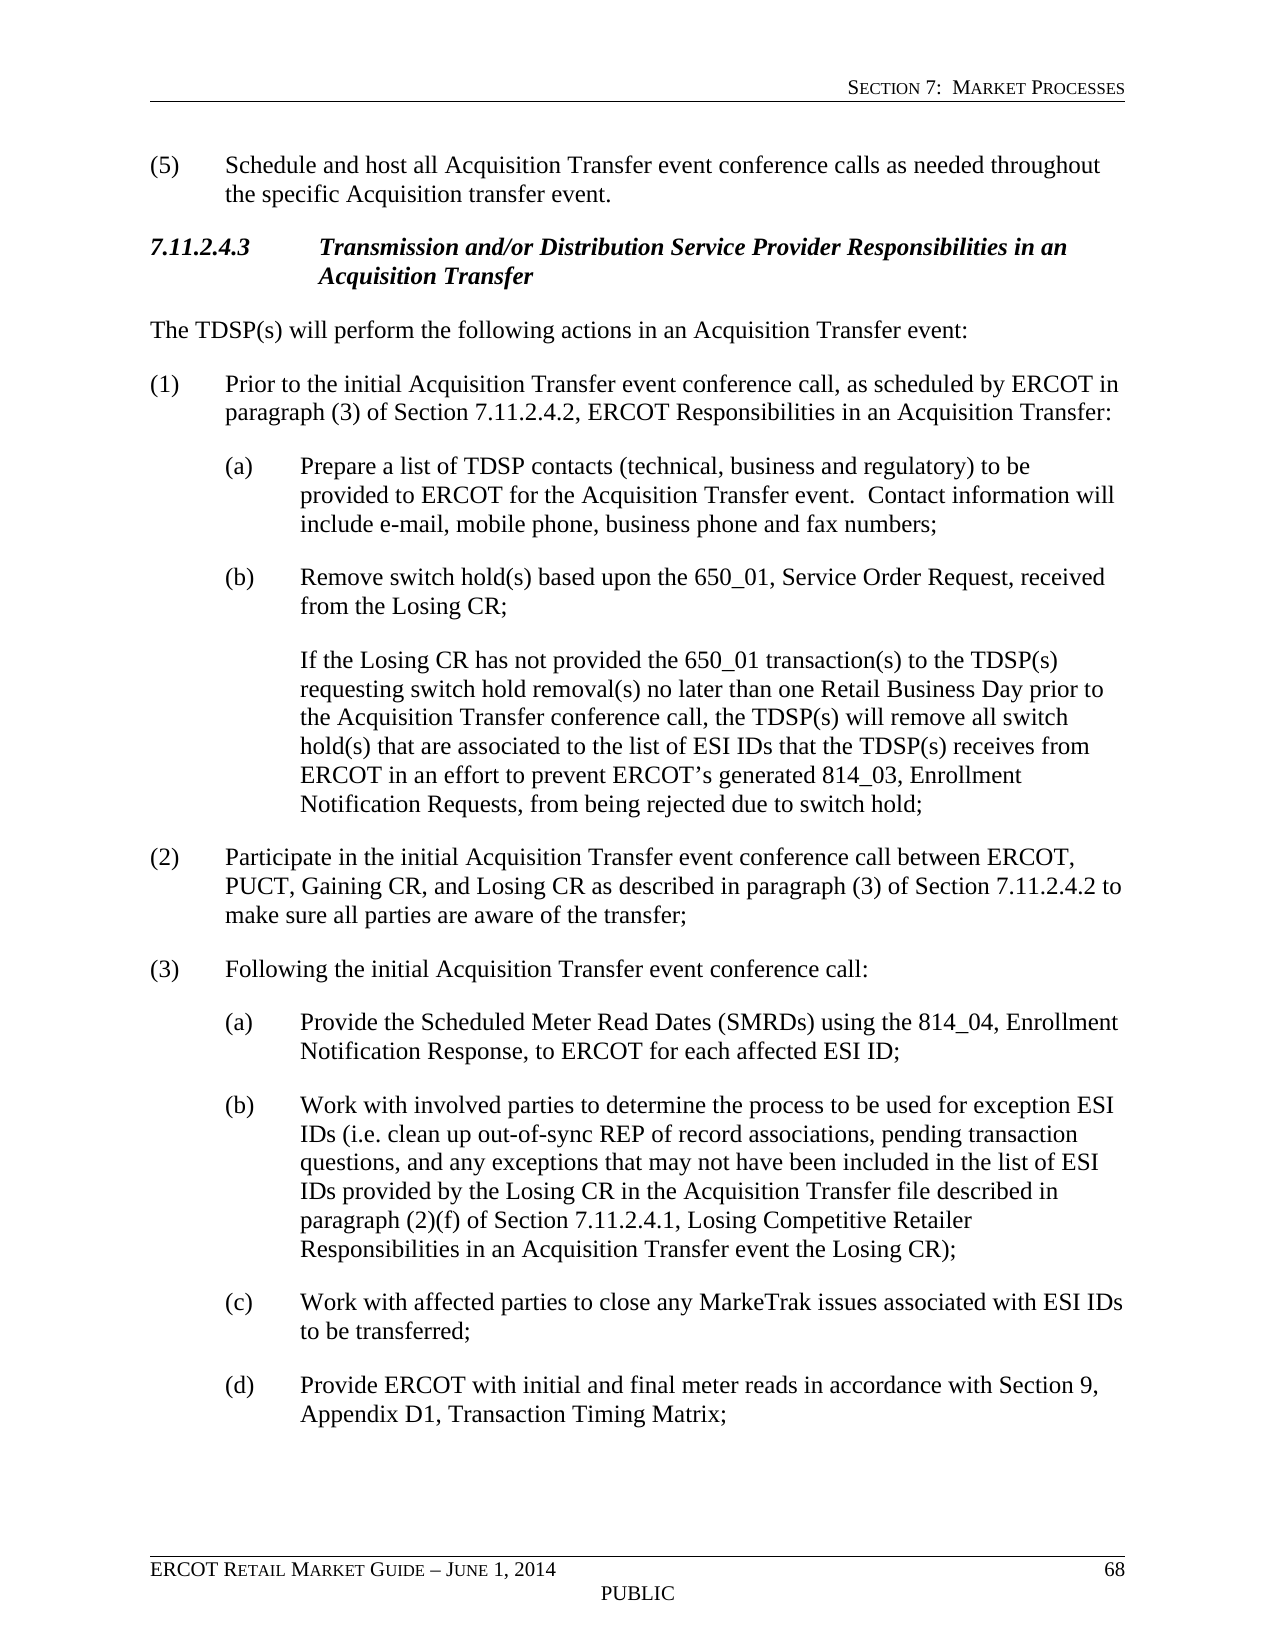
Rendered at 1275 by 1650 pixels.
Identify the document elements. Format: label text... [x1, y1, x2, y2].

text (c) Work with affected parties to close any MarkeTrak issues associated with ESI IDs to be transferred; [225, 1287, 1125, 1345]
text (a) Prepare a list of TDSP contacts (technical, business and regulatory) to be provided to ERCOT for the Acquisition Transfer event. Contact information will include e-mail, mobile phone, business phone and fax numbers; [225, 451, 1125, 537]
text (2) Participate in the initial Acquisition Transfer event conference call between ERCOT, PUCT, Gaining CR, and Losing CR as described in paragraph (3) of Section 7.11.2.4.2 to make sure all parties are aware of the transfer; [150, 842, 1125, 929]
text (d) Provide ERCOT with initial and final meter reads in accordance with Section 9, Appendix D1, Transaction Timing Matrix; [225, 1370, 1125, 1427]
text 7.11.2.4.3 Transmission and/or Distribution Service Provider Responsibilities in an Acquisition Transfer [150, 232, 1125, 290]
text (1) Prior to the initial Acquisition Transfer event conference call, as scheduled by ERCOT in paragraph (3) of Section 7.11.2.4.2, ERCOT Responsibilities in an Acquisition Transfer: [150, 369, 1125, 426]
text (b) Remove switch hold(s) based upon the 650_01, Service Order Request, received from the Losing CR; [225, 562, 1125, 620]
text (b) Work with involved parties to determine the process to be used for exception ESI IDs (i.e. clean up out-of-sync REP of record associations, pending transaction questions, and any exceptions that may not have been included in the list of ESI IDs provided by the Losing CR in the Acquisition Transfer file described in paragraph (2)(f) of Section 7.11.2.4.1, Losing Competitive Retailer Responsibilities in an Acquisition Transfer event the Losing CR); [225, 1090, 1125, 1262]
text If the Losing CR has not provided the 650_01 transaction(s) to the TDSP(s) requesting switch hold removal(s) no later than one Retail Business Day prior to the Acquisition Transfer conference call, the TDSP(s) will remove all switch hold(s) that are associated to the list of ESI IDs that the TDSP(s) receives from ERCOT in an effort to prevent ERCOT’s generated 814_03, Enrollment Notification Requests, from being rejected due to switch hold; [300, 645, 1125, 817]
text The TDSP(s) will perform the following actions in an Acquisition Transfer event: [150, 315, 1125, 344]
text (5) Schedule and host all Acquisition Transfer event conference calls as needed throughout the specific Acquisition transfer event. [150, 150, 1125, 207]
text (3) Following the initial Acquisition Transfer event conference call: [150, 954, 1125, 982]
text (a) Provide the Scheduled Meter Read Dates (SMRDs) using the 814_04, Enrollment Notification Response, to ERCOT for each affected ESI ID; [225, 1007, 1125, 1065]
